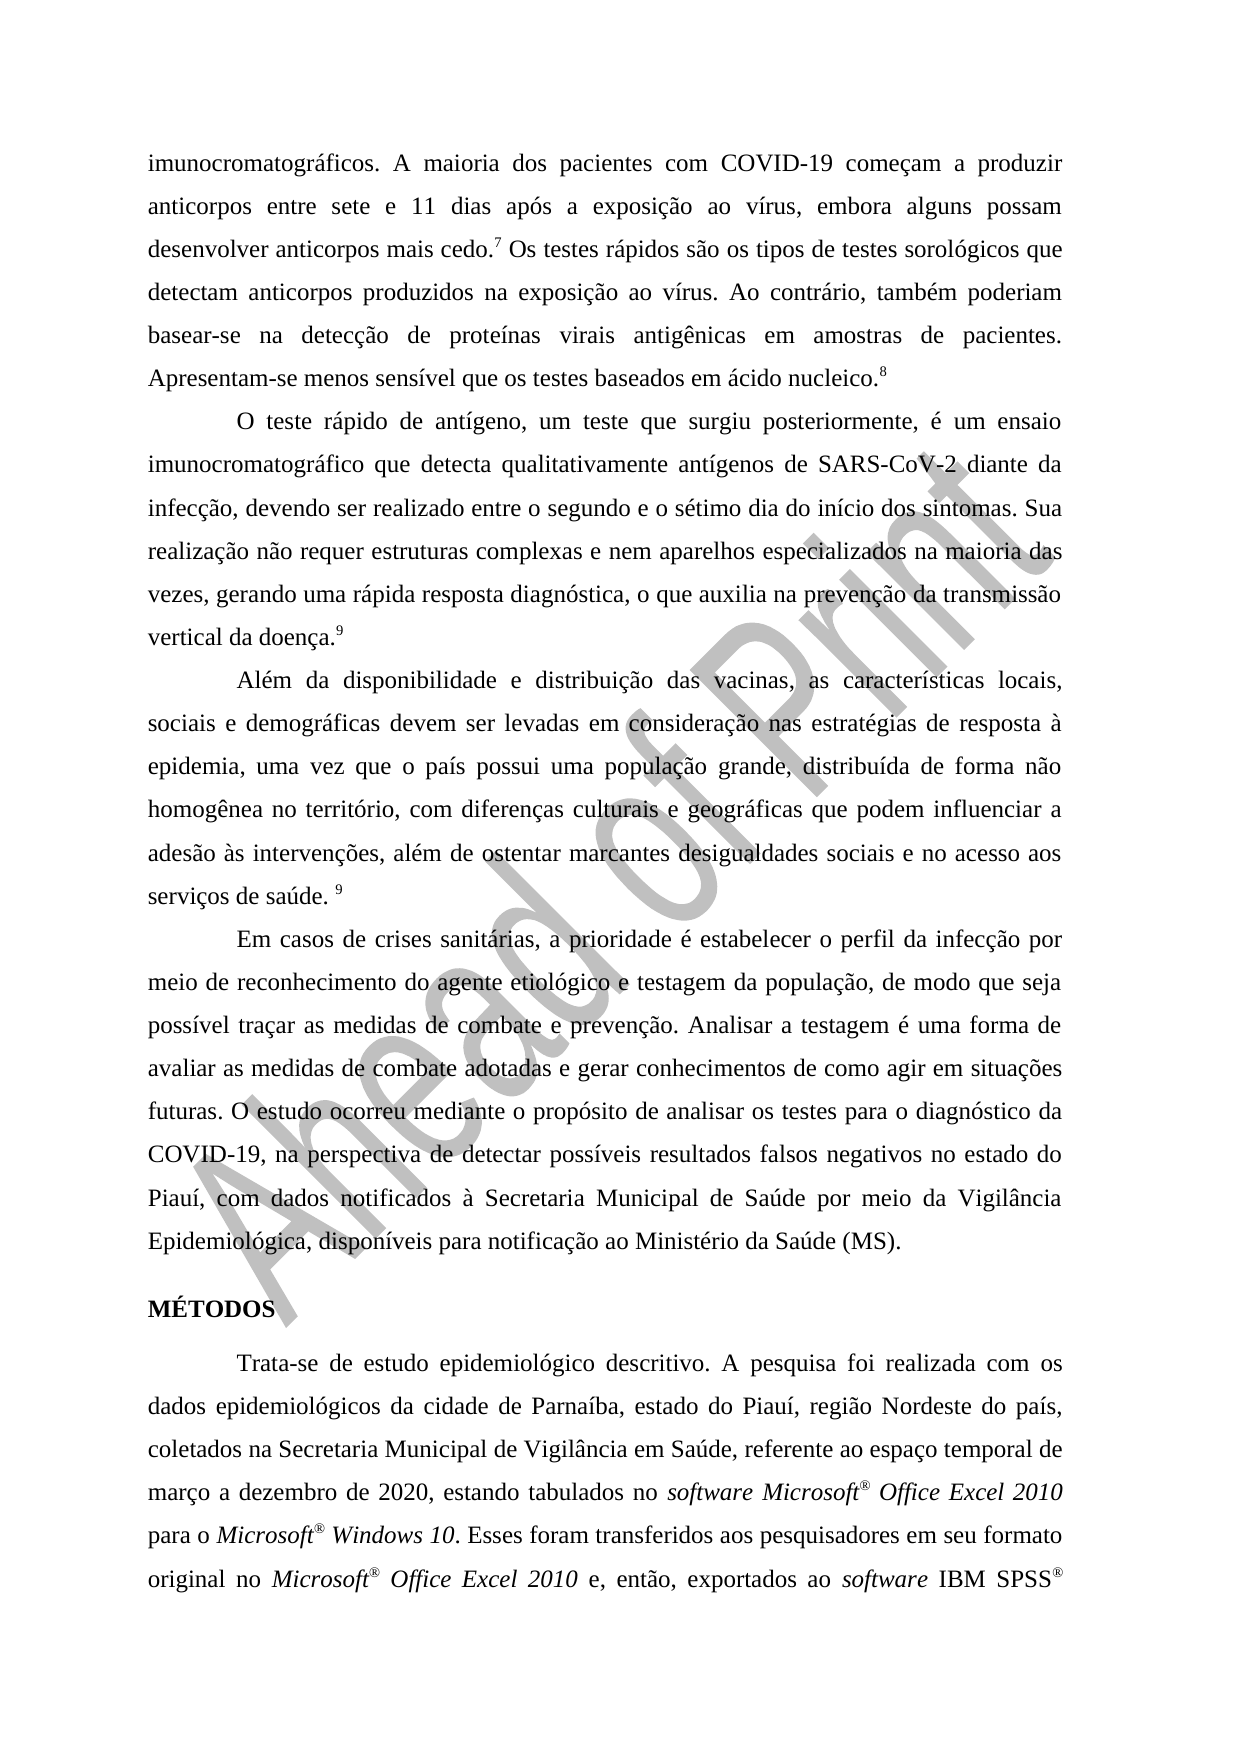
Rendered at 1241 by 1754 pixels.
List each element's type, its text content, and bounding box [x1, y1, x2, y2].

text Além da disponibilidade e distribuição das vacinas, as características locais, sociais e demográficas devem ser levadas em consideração nas estratégias de resposta à epidemia, uma vez que o país possui uma população grande, distribuída de forma não homogênea no território, com diferenças culturais e geográficas que podem influenciar a adesão às intervenções, além de ostentar marcantes desigualdades sociais e no acesso aos serviços de saúde. 9 [148, 665, 1063, 909]
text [148, 1348, 1063, 1594]
text Em casos de crises sanitárias, a prioridade é estabelecer o perfil da infecção por meio de reconhecimento do agente etiológico e testagem da população, de modo que seja possível traçar as medidas de combate e prevenção. Analisar a testagem é uma forma de avaliar as medidas de combate adotadas e gerar conhecimentos de como agir em situações futuras. O estudo ocorreu mediante o propósito de analisar os testes para o diagnóstico da COVID-19, na perspectiva de detectar possíveis resultados falsos negativos no estado do Piauí, com dados notificados à Secretaria Municipal de Saúde por meio da Vigilância Epidemiológica, disponíveis para notificação ao Ministério da Saúde (MS). [148, 924, 1063, 1254]
text O teste rápido de antígeno, um teste que surgiu posteriormente, é um ensaio imunocromatográfico que detecta qualitativamente antígenos de SARS-CoV-2 diante da infecção, devendo ser realizado entre o segundo e o sétimo dia do início dos sintomas. Sua realização não requer estruturas complexas e nem aparelhos especializados na maioria das vezes, gerando uma rápida resposta diagnóstica, o que auxilia na prevenção da transmissão vertical da doença.9 [148, 406, 1063, 651]
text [148, 148, 1063, 392]
text MÉTODOS [148, 1294, 1063, 1323]
